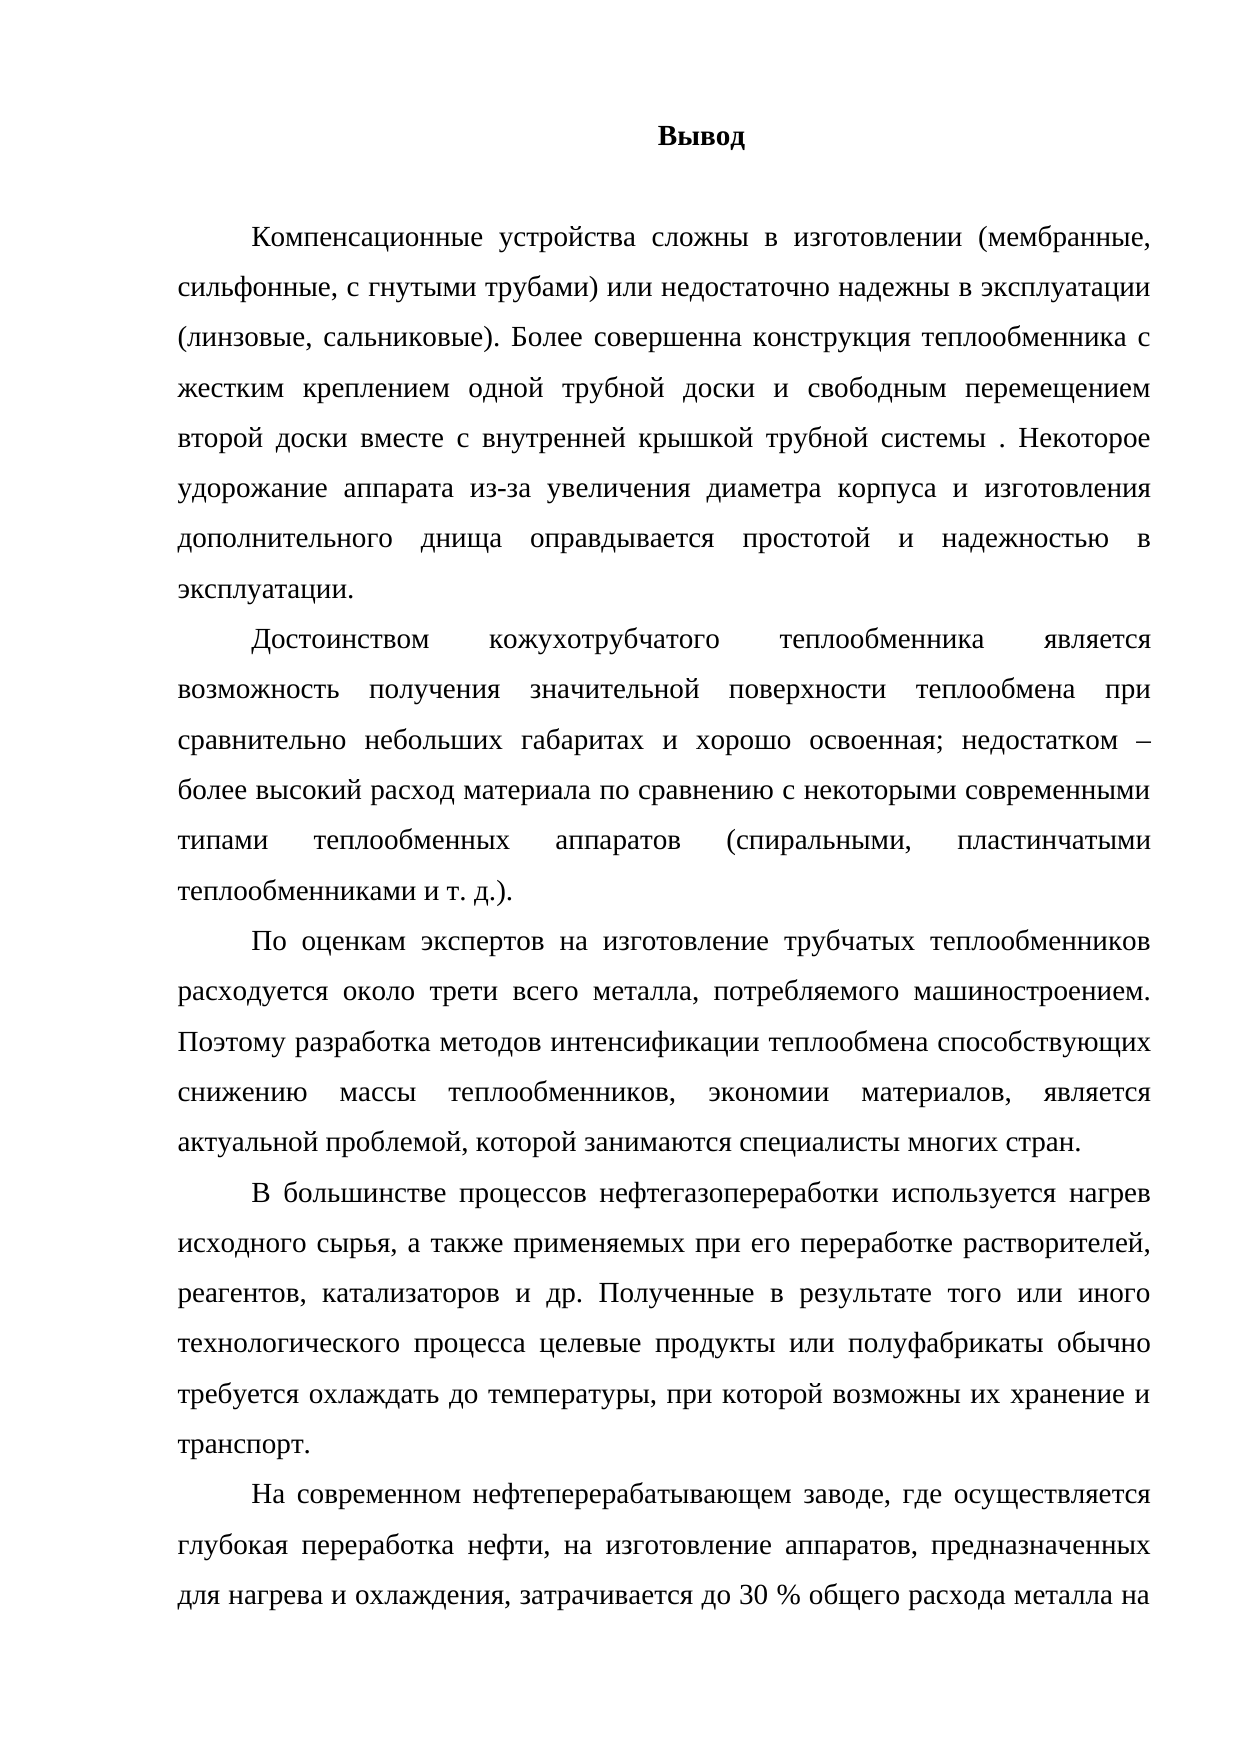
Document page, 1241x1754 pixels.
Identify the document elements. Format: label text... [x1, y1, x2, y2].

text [177, 1477, 1152, 1611]
text Компенсационные устройства сложны в изготовлении (мембранные, сильфонные, с гнутыми трубами) или недостаточно надежны в эксплуатации (линзовые, сальниковые). Более совершенна конструкция теплообменника с жестким креплением одной трубной доски и свободным перемещением второй доски вместе с внутренней крышкой трубной системы . Некоторое удорожание аппарата из-за увеличения диаметра корпуса и изготовления дополнительного днища оправдывается простотой и надежностью в эксплуатации. [177, 219, 1152, 604]
text Достоинством кожухотрубчатого теплообменника является возможность получения значительной поверхности теплообмена при сравнительно небольших габаритах и хорошо освоенная; недостатком – более высокий расход материала по сравнению с некоторыми современными типами теплообменных аппаратов (спиральными, пластинчатыми теплообменниками и т. д.). [177, 621, 1152, 906]
text По оценкам экспертов на изготовление трубчатых теплообменников расходуется около трети всего металла, потребляемого машиностроением. Поэтому разработка методов интенсификации теплообмена способствующих снижению массы теплообменников, экономии материалов, является актуальной проблемой, которой занимаются специалисты многих стран. [177, 923, 1152, 1158]
text В большинстве процессов нефтегазопереработки используется нагрев исходного сырья, а также применяемых при его переработке растворителей, реагентов, катализаторов и др. Полученные в результате того или иного технологического процесса целевые продукты или полуфабрикаты обычно требуется охлаждать до температуры, при которой возможны их хранение и транспорт. [177, 1175, 1152, 1460]
text Вывод [177, 118, 1152, 152]
